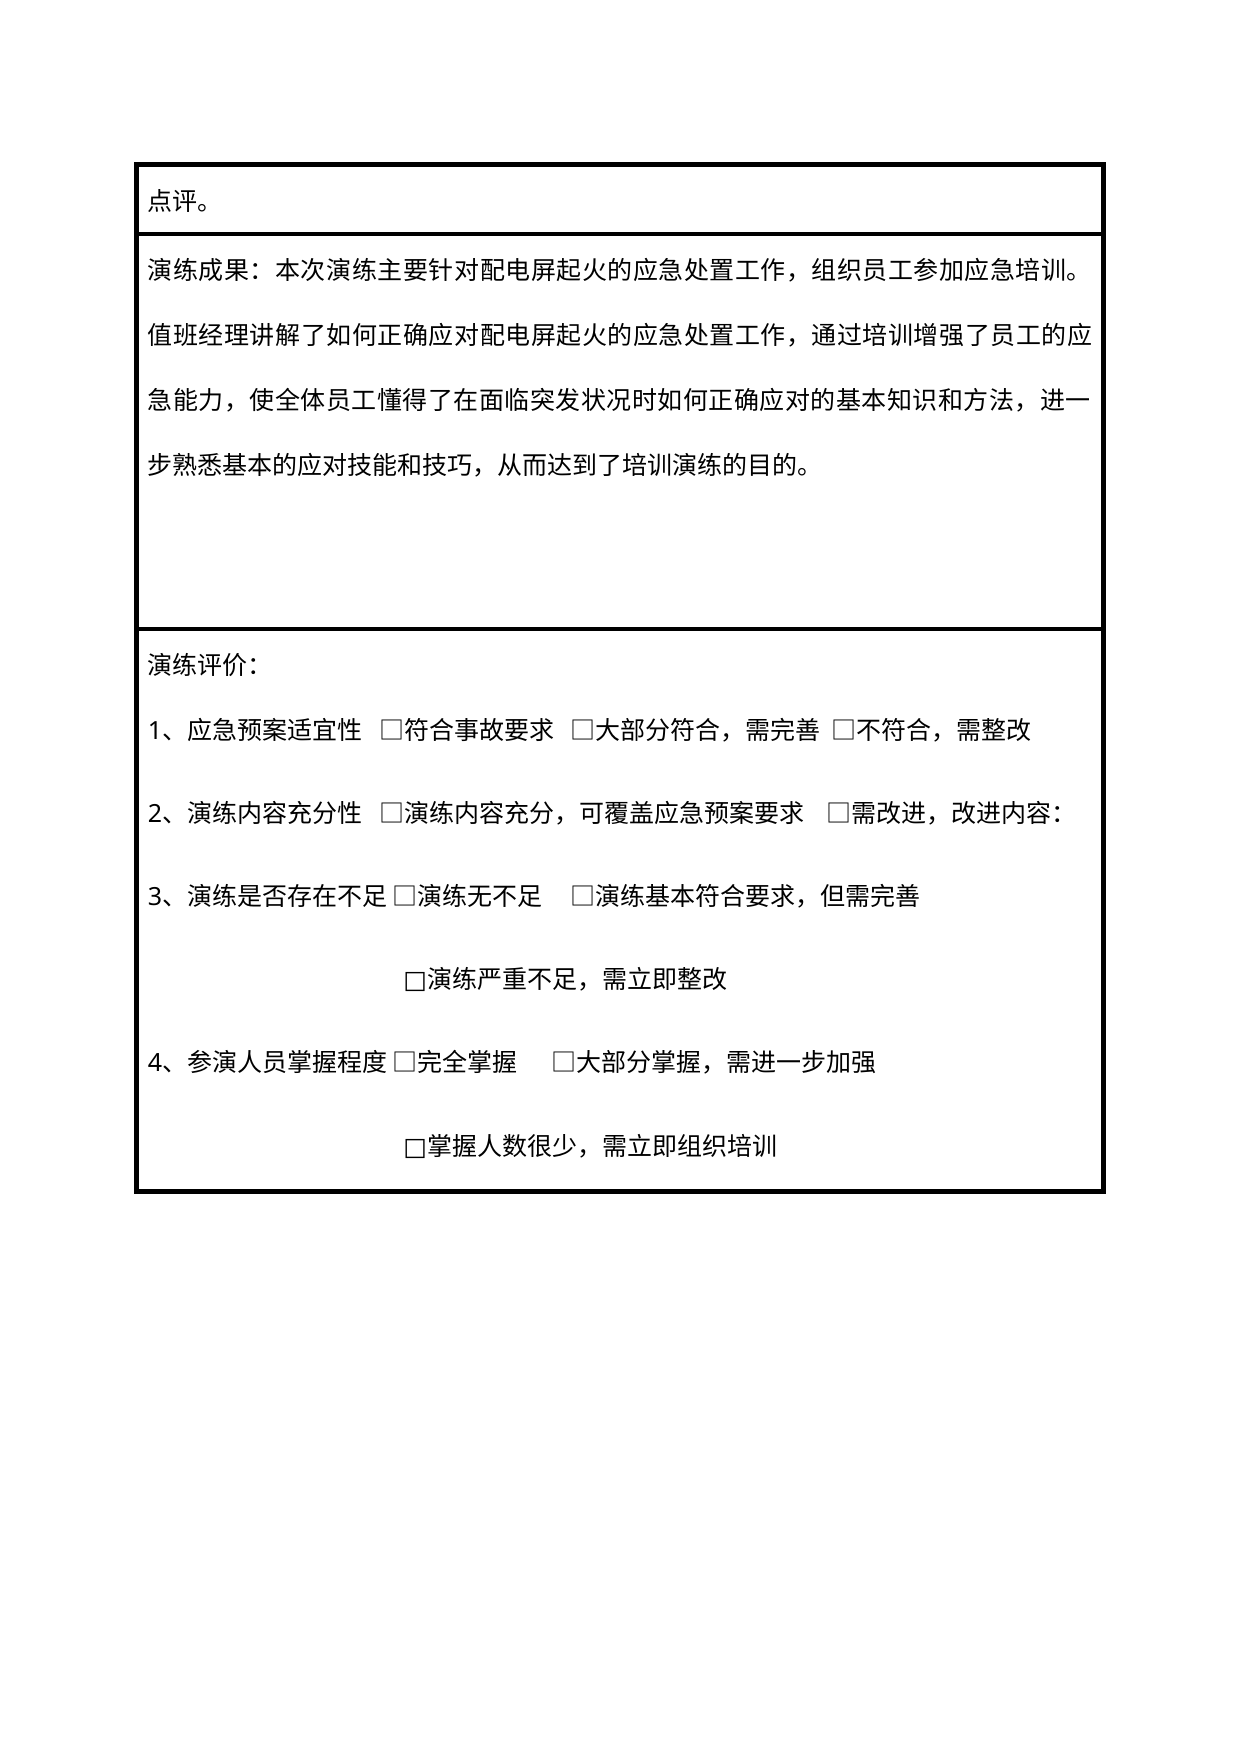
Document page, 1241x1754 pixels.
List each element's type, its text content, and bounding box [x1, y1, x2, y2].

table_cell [139, 167, 1101, 232]
table_cell 演练成果：本次演练主要针对配电屏起火的应急处置工作，组织员工参加应急培训。值班经理讲解了如何正确应对配电屏起火的应急处置工作，通过培训增强了员工的应急能力，使全体员工懂得了在面临突发状况时如何正确应对的基本知识和方法，进一步熟悉基本的应对技能和技巧，从而达到了培训演练的目的。 [139, 236, 1101, 626]
table_cell 演练评价： 1、应急预案适宜性 □符合事故要求 □大部分符合，需完善 □不符合，需整改 2、演练内容充分性 □演练内容充分，可覆盖应急预案要求 □需改进，改进内容： 3、演练是否存在不足 □演练无不足 □演练基本符合要求，但需完善 □演练严重不足，需立即整改 4、参演人员掌握程度 □完全掌握 □大部分掌握，需进一步加强 □掌握人数很少，需立即组织培训 [139, 631, 1101, 1189]
